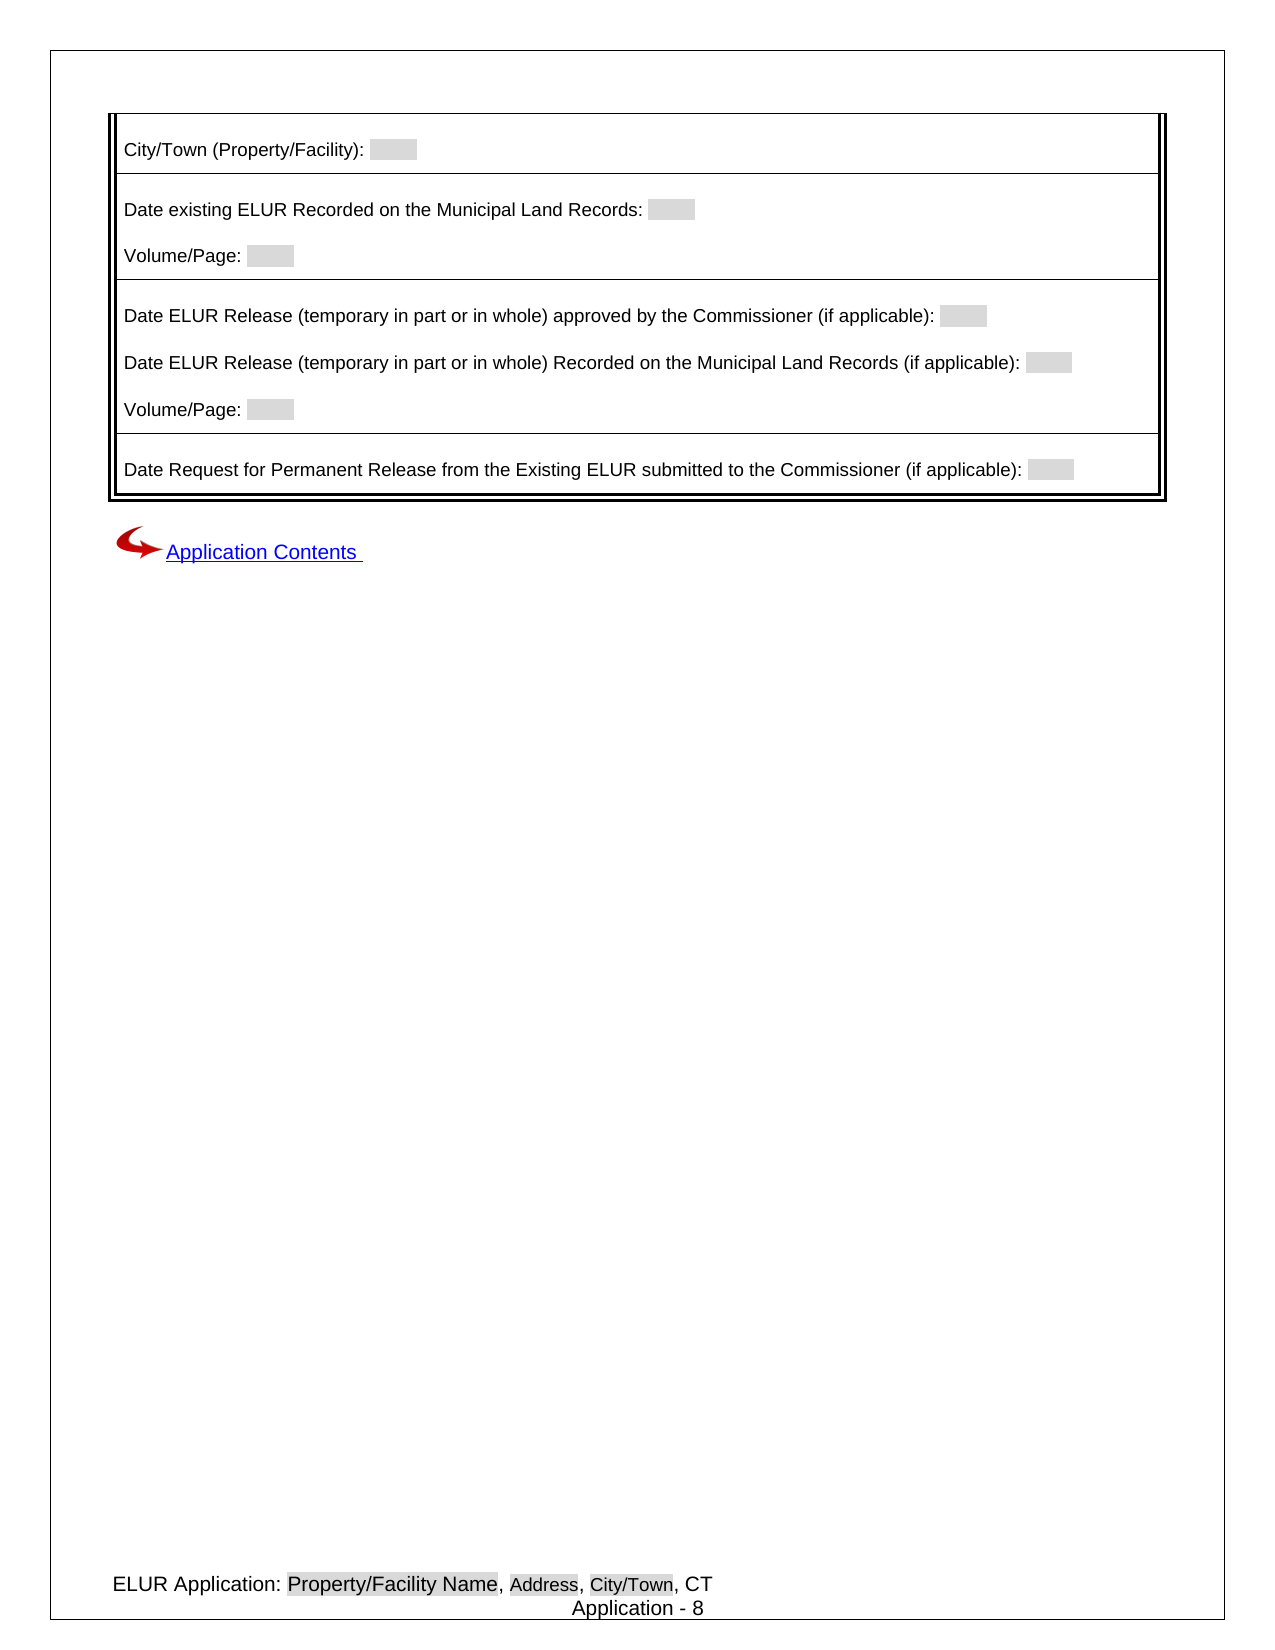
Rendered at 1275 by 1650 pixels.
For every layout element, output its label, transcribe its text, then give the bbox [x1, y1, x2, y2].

table_cell Date Request for Permanent Release from the Existing ELUR submitted to the Commissioner (if applicable): [117, 434, 1158, 493]
text Application Contents [112, 526, 1162, 564]
picture [112, 526, 166, 560]
table_cell City/Town (Property/Facility): [117, 114, 1158, 173]
table_cell Date existing ELUR Recorded on the Municipal Land Records: Volume/Page: [117, 174, 1158, 279]
table_cell Date ELUR Release (temporary in part or in whole) approved by the Commissioner (if applicable): Date ELUR Release (temporary in part or in whole) Recorded on the Municipal Land Records (if applicable): Volume/Page: [117, 280, 1158, 432]
